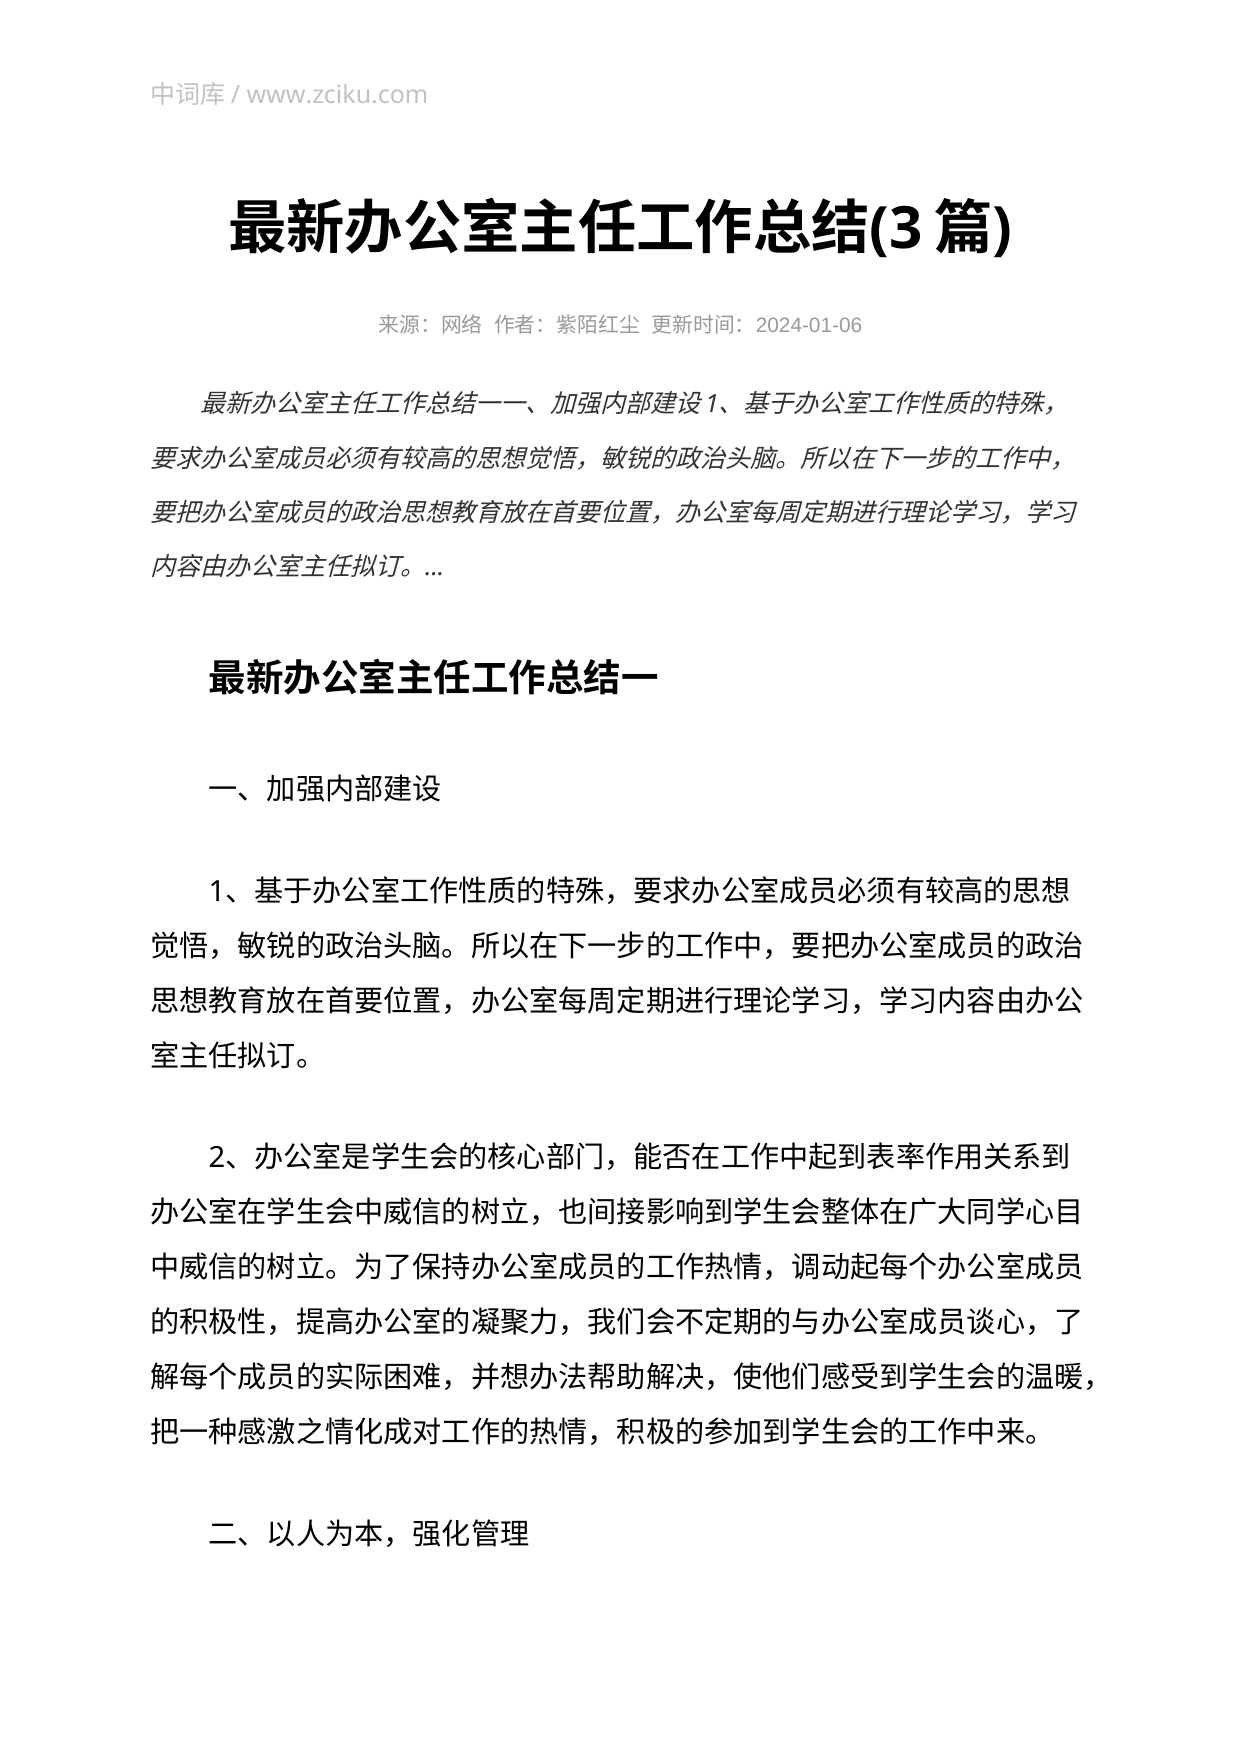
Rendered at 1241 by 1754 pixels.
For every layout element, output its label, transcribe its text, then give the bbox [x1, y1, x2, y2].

text 2、办公室是学生会的核心部门，能否在工作中起到表率作用关系到办公室在学生会中威信的树立，也间接影响到学生会整体在广大同学心目中威信的树立。为了保持办公室成员的工作热情，调动起每个办公室成员的积极性，提高办公室的凝聚力，我们会不定期的与办公室成员谈心，了解每个成员的实际困难，并想办法帮助解决，使他们感受到学生会的温暖，把一种感激之情化成对工作的热情，积极的参加到学生会的工作中来。 [150, 1134, 1090, 1451]
text 一、加强内部建设 [150, 766, 1090, 808]
text 二、以人为本，强化管理 [150, 1510, 1090, 1552]
text 最新办公室主任工作总结一一、加强内部建设1、基于办公室工作性质的特殊，要求办公室成员必须有较高的思想觉悟，敏锐的政治头脑。所以在下一步的工作中，要把办公室成员的政治思想教育放在首要位置，办公室每周定期进行理论学习，学习内容由办公室主任拟订。... [150, 384, 1090, 583]
text 来源：网络 作者：紫陌红尘 更新时间：2024-01-06 [150, 313, 1090, 337]
text 1、基于办公室工作性质的特殊，要求办公室成员必须有较高的思想觉悟，敏锐的政治头脑。所以在下一步的工作中，要把办公室成员的政治思想教育放在首要位置，办公室每周定期进行理论学习，学习内容由办公室主任拟订。 [150, 867, 1090, 1074]
text 最新办公室主任工作总结一 [150, 648, 1090, 702]
subtitle 最新办公室主任工作总结(3篇) [150, 181, 1090, 266]
